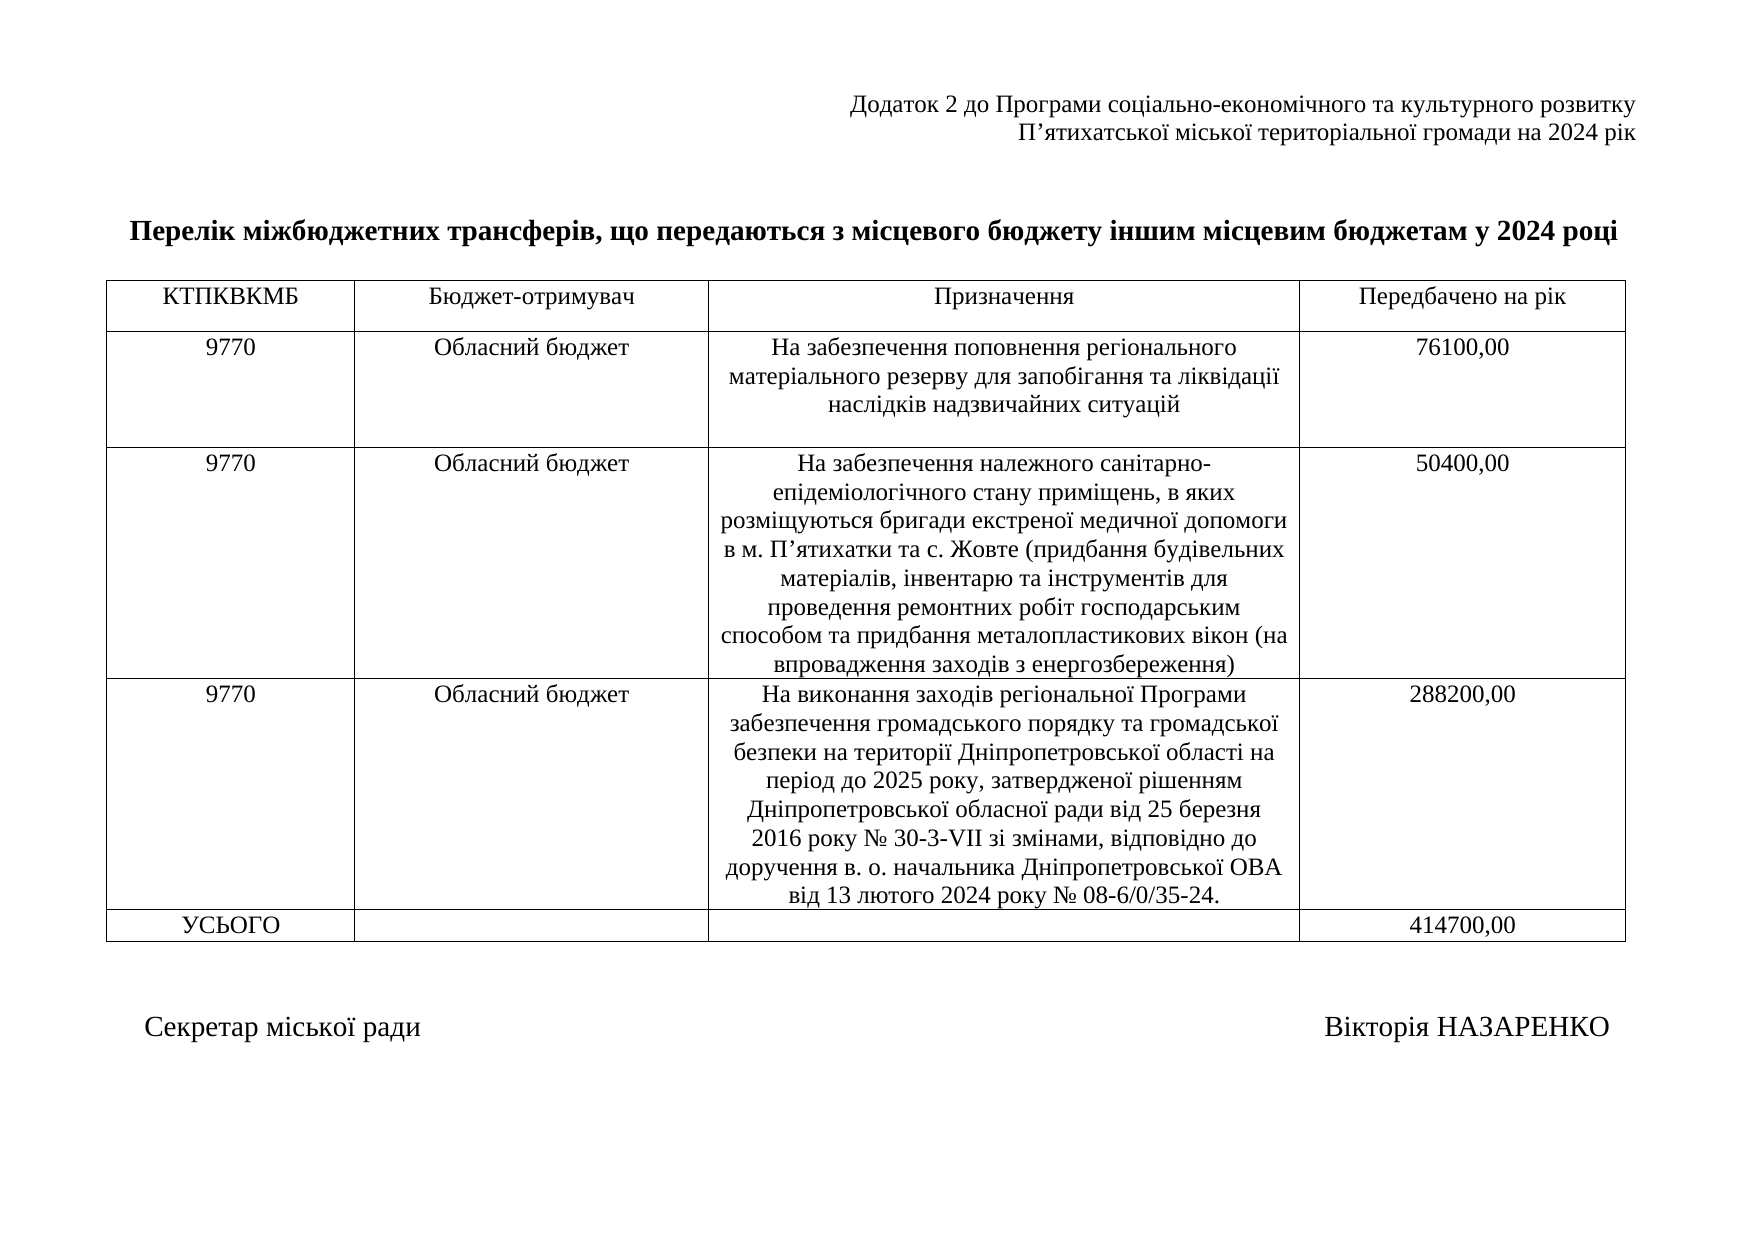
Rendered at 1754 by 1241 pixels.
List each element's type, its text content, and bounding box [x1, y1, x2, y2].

table_cell На виконання заходів регіональної Програми забезпечення громадського порядку та громадської безпеки на території Дніпропетровської області на період до 2025 року, затвердженої рішенням Дніпропетровської обласної ради від 25 березня 2016 року № 30-3-VІІ зі змінами, відповідно до доручення в. о. начальника Дніпропетровської ОВА від 13 лютого 2024 року № 08-6/0/35-24. [709, 679, 1299, 909]
table_header КТПКВКМБ [107, 281, 354, 331]
table_cell 50400,00 [1300, 448, 1625, 678]
text Перелік міжбюджетних трансферів, що передаються з місцевого бюджету іншим місцевим бюджетам у 2024 році [118, 213, 1630, 247]
table_cell 9770 [107, 332, 354, 447]
table_cell [355, 910, 708, 941]
table_cell УСЬОГО [107, 910, 354, 941]
text Секретар міської ради Вікторія НАЗАРЕНКО [118, 1009, 1636, 1043]
table_header Бюджет-отримувач [355, 281, 708, 331]
table_cell 414700,00 [1300, 910, 1625, 941]
table_cell Обласний бюджет [355, 448, 708, 678]
table_header Призначення [709, 281, 1299, 331]
text Додаток 2 до Програми соціально-економічного та культурного розвитку [118, 89, 1636, 117]
table_cell 9770 [107, 679, 354, 909]
table_header Передбачено на рік [1300, 281, 1625, 331]
table_cell 9770 [107, 448, 354, 678]
table_cell Обласний бюджет [355, 679, 708, 909]
text П’ятихатської міської територіальної громади на 2024 рік [118, 117, 1636, 146]
table_cell На забезпечення належного санітарно-епідеміологічного стану приміщень, в яких розміщуються бригади екстреної медичної допомоги в м. П’ятихатки та с. Жовте (придбання будівельних матеріалів, інвентарю та інструментів для проведення ремонтних робіт господарським способом та придбання металопластикових вікон (на впровадження заходів з енергозбереження) [709, 448, 1299, 678]
table_cell На забезпечення поповнення регіонального матеріального резерву для запобігання та ліквідації наслідків надзвичайних ситуацій [709, 332, 1299, 447]
table_cell Обласний бюджет [355, 332, 708, 447]
table_cell [709, 910, 1299, 941]
table_cell 288200,00 [1300, 679, 1625, 909]
table_cell 76100,00 [1300, 332, 1625, 447]
